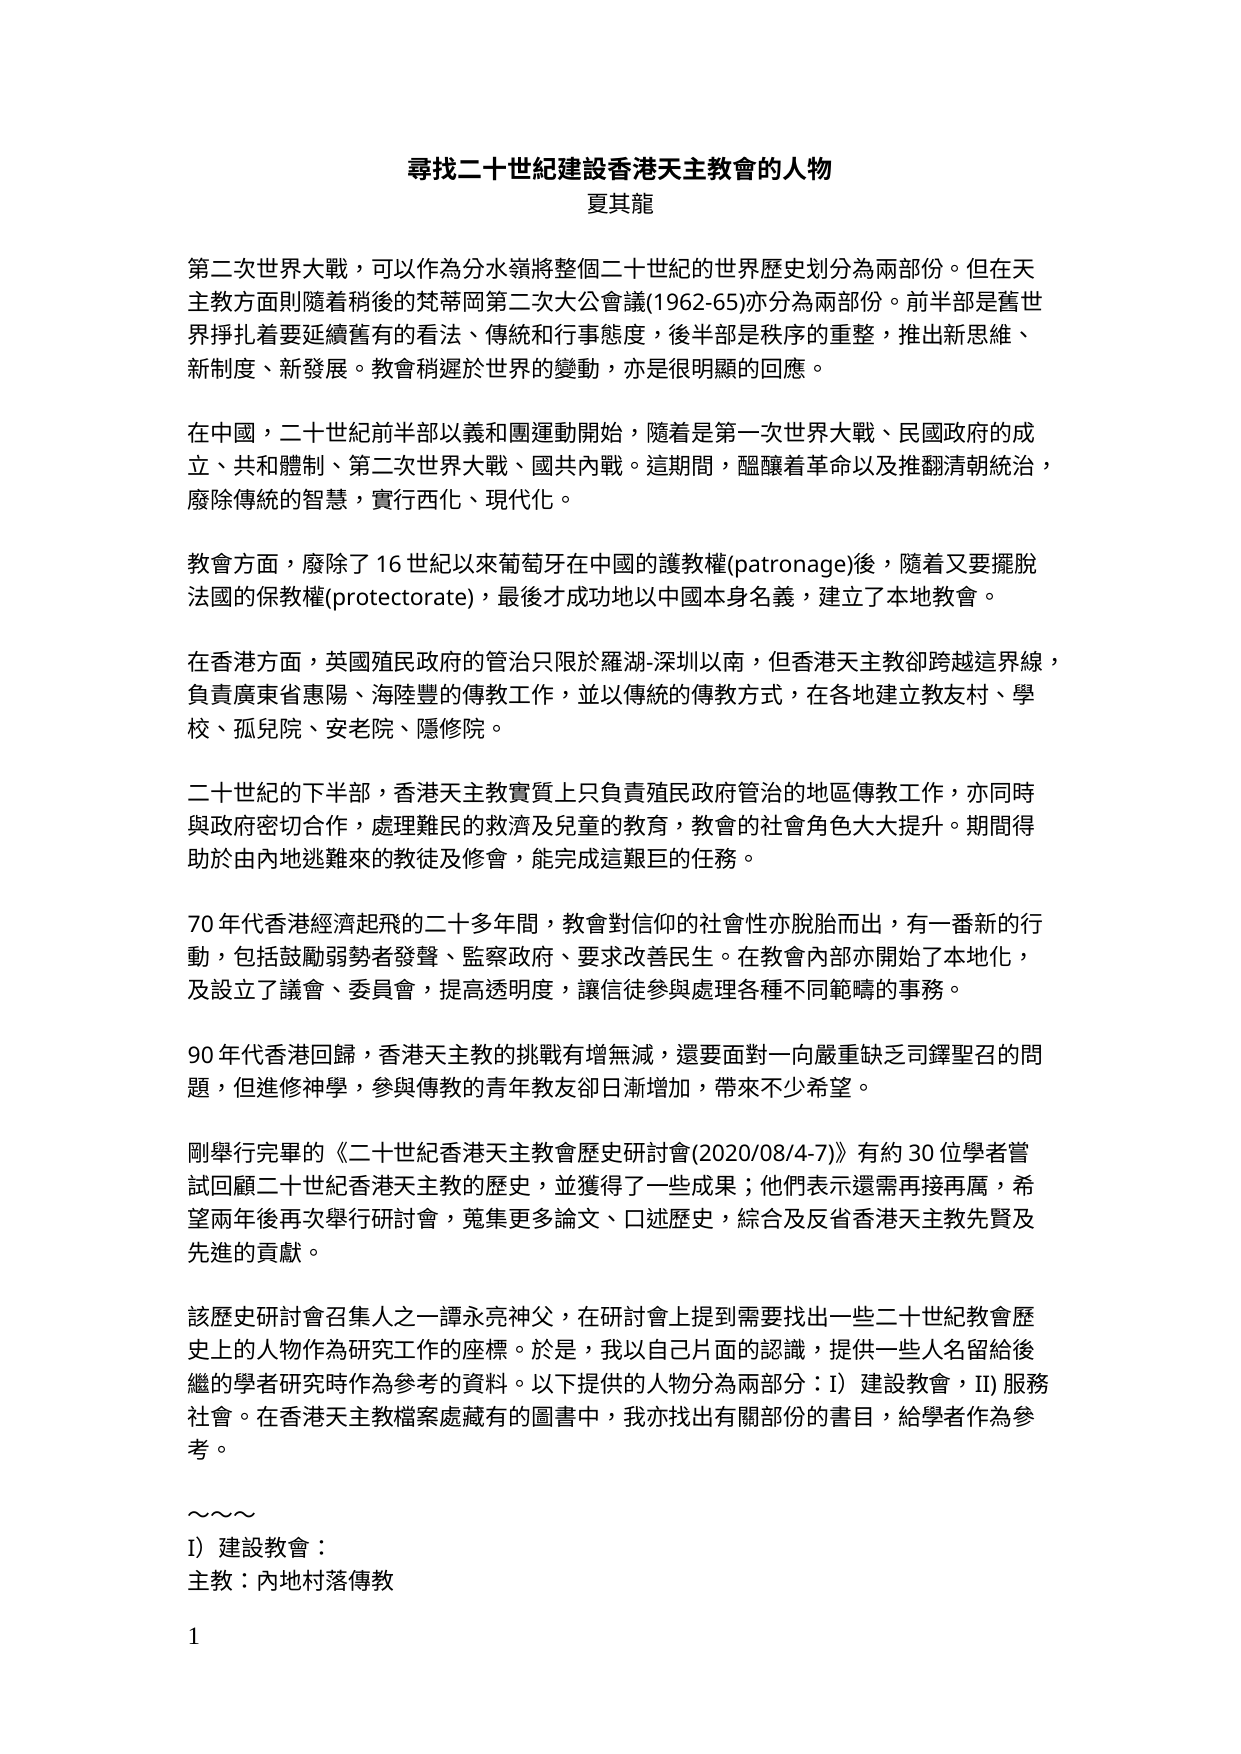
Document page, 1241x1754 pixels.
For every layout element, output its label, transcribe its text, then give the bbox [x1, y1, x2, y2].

text 主教：內地村落傳教 [187, 1563, 1053, 1596]
text 剛舉行完畢的《二十世紀香港天主教會歷史研討會(2020/08/4-7)》有約30位學者嘗試回顧二十世紀香港天主教的歷史，並獲得了一些成果；他們表示還需再接再厲，希望兩年後再次舉行研討會，蒐集更多論文、口述歷史，綜合及反省香港天主教先賢及先進的貢獻。 [187, 1135, 1053, 1268]
text 尋找二十世紀建設香港天主教會的人物 [187, 150, 1053, 186]
text 夏其龍 [187, 186, 1053, 219]
text ～～～ [187, 1496, 1053, 1530]
text 在香港方面，英國殖民政府的管治只限於羅湖-深圳以南，但香港天主教卻跨越這界線，負責廣東省惠陽、海陸豐的傳教工作，並以傳統的傳教方式，在各地建立教友村、學校、孤兒院、安老院、隱修院。 [187, 644, 1053, 744]
text 70年代香港經濟起飛的二十多年間，教會對信仰的社會性亦脫胎而出，有一番新的行動，包括鼓勵弱勢者發聲、監察政府、要求改善民生。在教會內部亦開始了本地化，及設立了議會、委員會，提高透明度，讓信徒參與處理各種不同範疇的事務。 [187, 906, 1053, 1006]
text 教會方面，廢除了16世紀以來葡萄牙在中國的護教權(patronage)後，隨着又要擺脫法國的保教權(protectorate)，最後才成功地以中國本身名義，建立了本地教會。 [187, 546, 1053, 613]
text 90年代香港回歸，香港天主教的挑戰有增無減，還要面對一向嚴重缺乏司鐸聖召的問題，但進修神學，參與傳教的青年教友卻日漸增加，帶來不少希望。 [187, 1037, 1053, 1103]
text 第二次世界大戰，可以作為分水嶺將整個二十世紀的世界歷史划分為兩部份。但在天主教方面則隨着稍後的梵蒂岡第二次大公會議(1962-65)亦分為兩部份。前半部是舊世界掙扎着要延續舊有的看法、傳統和行事態度，後半部是秩序的重整，推出新思維、新制度、新發展。教會稍遲於世界的變動，亦是很明顯的回應。 [187, 251, 1053, 384]
text 在中國，二十世紀前半部以義和團運動開始，隨着是第一次世界大戰、民國政府的成立、共和體制、第二次世界大戰、國共內戰。這期間，醞釀着革命以及推翻清朝統治，廢除傳統的智慧，實行西化、現代化。 [187, 415, 1053, 515]
text 該歷史研討會召集人之一譚永亮神父，在研討會上提到需要找出一些二十世紀教會歷史上的人物作為研究工作的座標。於是，我以自己片面的認識，提供一些人名留給後繼的學者研究時作為參考的資料。以下提供的人物分為兩部分：I）建設教會，II) 服務社會。在香港天主教檔案處藏有的圖書中，我亦找出有關部份的書目，給學者作為參考。 [187, 1299, 1053, 1465]
text I）建設教會： [187, 1530, 1053, 1563]
text 二十世紀的下半部，香港天主教實質上只負責殖民政府管治的地區傳教工作，亦同時與政府密切合作，處理難民的救濟及兒童的教育，教會的社會角色大大提升。期間得助於由內地逃難來的教徒及修會，能完成這艱巨的任務。 [187, 775, 1053, 874]
